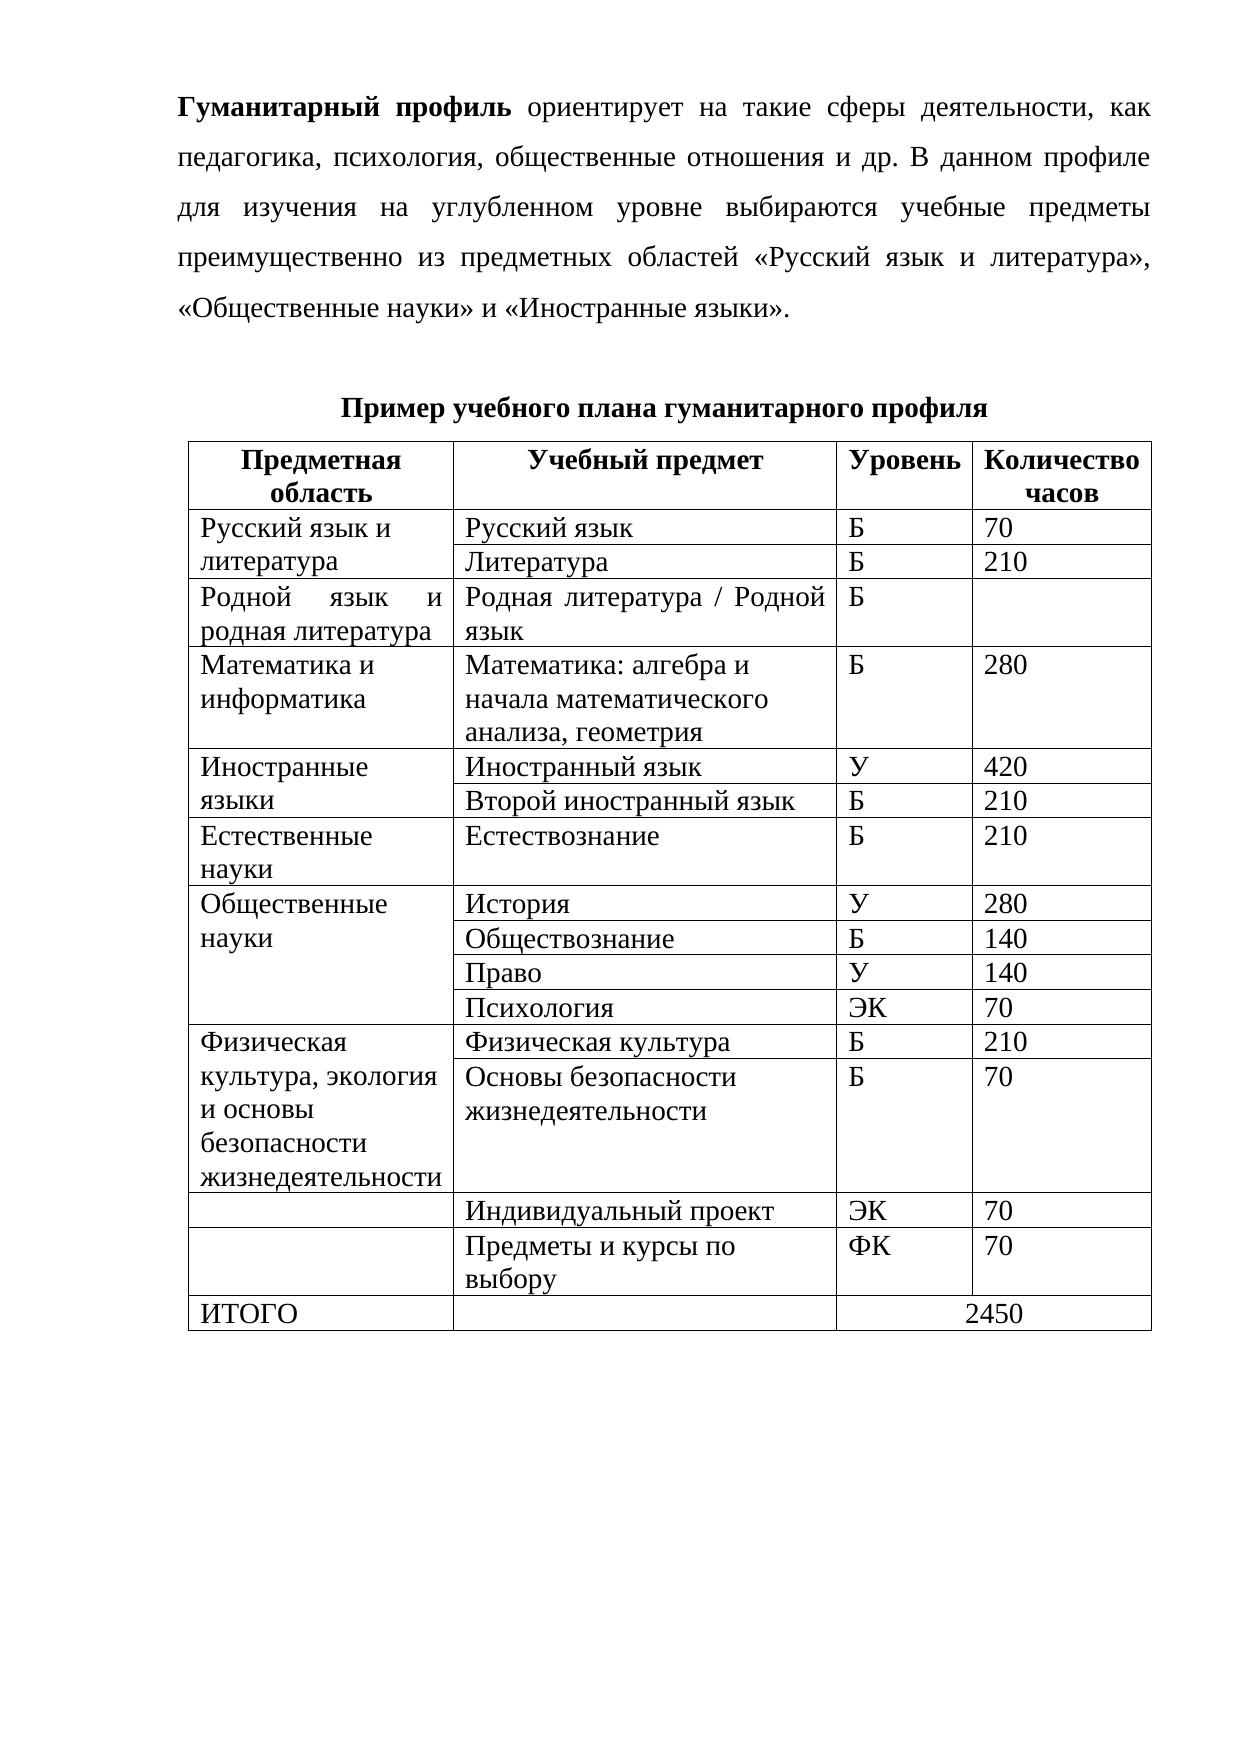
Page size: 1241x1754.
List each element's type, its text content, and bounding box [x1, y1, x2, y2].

table_cell Русский язык и литература [189, 510, 453, 578]
table_cell Общественные науки [189, 886, 453, 1023]
table_cell Б [837, 647, 972, 748]
table_cell 420 [973, 749, 1151, 782]
table_cell 210 [973, 545, 1151, 578]
table_cell Математика: алгебра и начала математического анализа, геометрия [454, 647, 836, 748]
table_cell Индивидуальный проект [454, 1193, 836, 1227]
table_cell Б [837, 921, 972, 954]
table_header Предметная область [189, 442, 453, 509]
table_cell Литература [454, 545, 836, 578]
table_cell 70 [973, 1228, 1151, 1295]
table_cell 210 [973, 1025, 1151, 1058]
table_cell 70 [973, 1193, 1151, 1227]
table_cell Физическая культура, экология и основы безопасности жизнедеятельности [189, 1025, 453, 1192]
table_cell Б [837, 1059, 972, 1192]
text Пример учебного плана гуманитарного профиля [177, 391, 1152, 424]
table_cell Основы безопасности жизнедеятельности [454, 1059, 836, 1192]
table_cell У [837, 955, 972, 989]
table_cell 70 [973, 510, 1151, 543]
table_cell Обществознание [454, 921, 836, 954]
table_cell Б [837, 1025, 972, 1058]
table_cell Родная литература / Родной язык [454, 579, 836, 646]
table_cell История [454, 886, 836, 920]
table_cell 140 [973, 921, 1151, 954]
table_header Уровень [837, 442, 972, 509]
table_cell Б [837, 784, 972, 817]
table_header Количество часов [973, 442, 1151, 509]
table_cell Второй иностранный язык [454, 784, 836, 817]
table_cell Б [837, 545, 972, 578]
table_cell Математика и информатика [189, 647, 453, 748]
table_cell Родной язык и родная литература [189, 579, 453, 646]
table_cell Б [837, 510, 972, 543]
table_cell Физическая культура [454, 1025, 836, 1058]
table_cell Естественные науки [189, 818, 453, 885]
table_cell 280 [973, 886, 1151, 920]
table_cell 70 [973, 1059, 1151, 1192]
table_cell 70 [973, 990, 1151, 1023]
table_cell Естествознание [454, 818, 836, 885]
table_cell У [837, 749, 972, 782]
table_cell [454, 1296, 836, 1329]
table_cell Иностранные языки [189, 749, 453, 817]
table_cell Б [837, 579, 972, 646]
table_cell 210 [973, 784, 1151, 817]
table_cell [189, 1228, 453, 1295]
table_cell Б [837, 818, 972, 885]
table_cell [973, 579, 1151, 646]
table_cell У [837, 886, 972, 920]
table_cell Русский язык [454, 510, 836, 543]
table_cell 210 [973, 818, 1151, 885]
text Гуманитарный профиль ориентирует на такие сферы деятельности, как педагогика, психология, общественные отношения и др. В данном профиле для изучения на углубленном уровне выбираются учебные предметы преимущественно из предметных областей «Русский язык и литература», «Общественные науки» и «Иностранные языки». [177, 89, 1152, 323]
table_header Учебный предмет [454, 442, 836, 509]
table_cell ЭК [837, 1193, 972, 1227]
table_cell Предметы и курсы по выбору [454, 1228, 836, 1295]
table_cell ИТОГО [189, 1296, 453, 1329]
table_cell Психология [454, 990, 836, 1023]
table_cell ЭК [837, 990, 972, 1023]
table_cell [189, 1193, 453, 1227]
table_cell Иностранный язык [454, 749, 836, 782]
table_cell 140 [973, 955, 1151, 989]
table_cell 2450 [837, 1296, 1151, 1329]
table_cell ФК [837, 1228, 972, 1295]
table_cell 280 [973, 647, 1151, 748]
table_cell Право [454, 955, 836, 989]
